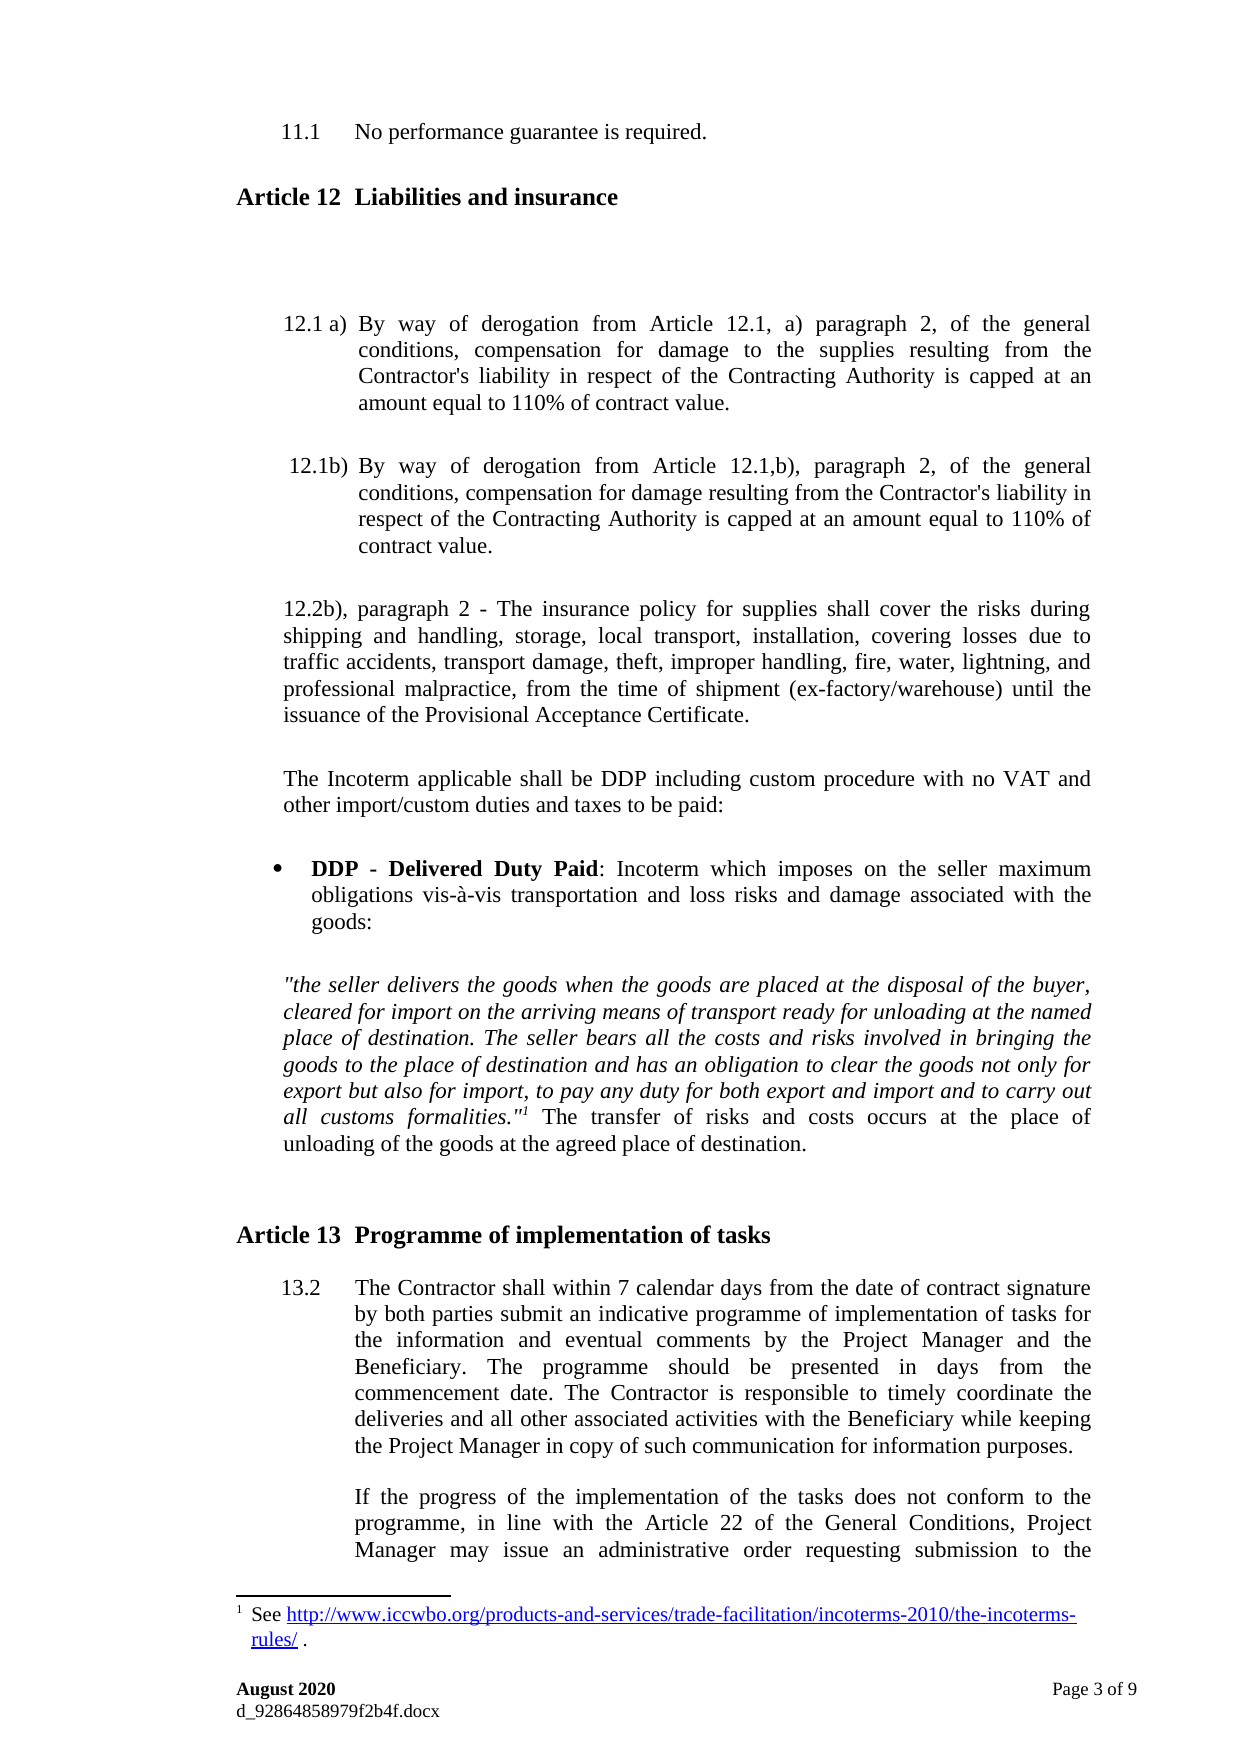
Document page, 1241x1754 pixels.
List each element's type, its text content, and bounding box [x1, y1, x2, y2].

text 11.1 No performance guarantee is required. [281, 118, 1092, 144]
text "the seller delivers the goods when the goods are placed at the disposal of the buyer, cleared for import on the arriving means of transport ready for unloading at the named place of destination. The seller bears all the costs and risks involved in bringing the goods to the place of destination and has an obligation to clear the goods not only for export but also for import, to pay any duty for both export and import and to carry out all customs formalities." The transfer of risks and costs occurs at the place of unloading of the goods at the agreed place of destination. [283, 972, 1092, 1156]
text 12.2b), paragraph 2 - The insurance policy for supplies shall cover the risks during shipping and handling, storage, local transport, installation, covering losses due to traffic accidents, transport damage, theft, improper handling, fire, water, lightning, and professional malpractice, from the time of shipment (ex-factory/warehouse) until the issuance of the Provisional Acceptance Certificate. [283, 596, 1092, 727]
text 13.2 The Contractor shall within 7 calendar days from the date of contract signature by both parties submit an indicative programme of implementation of tasks for the information and eventual comments by the Project Manager and the Beneficiary. The programme should be presented in days from the commencement date. The Contractor is responsible to timely coordinate the deliveries and all other associated activities with the Beneficiary while keeping the Project Manager in copy of such communication for information purposes. [281, 1274, 1092, 1458]
list DDP - Delivered Duty Paid: Incoterm which imposes on the seller maximum obligations vis-à-vis transportation and loss risks and damage associated with the goods: [274, 855, 1092, 934]
text 12.1b) By way of derogation from Article 12.1,b), paragraph 2, of the general conditions, compensation for damage resulting from the Contractor's liability in respect of the Contracting Authority is capped at an amount equal to 110% of contract value. [283, 453, 1092, 558]
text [281, 1483, 1092, 1562]
text The Incoterm applicable shall be DDP including custom procedure with no VAT and other import/custom duties and taxes to be paid: [283, 765, 1092, 817]
text Article 12 Liabilities and insurance [236, 182, 1092, 211]
text 12.1 a) By way of derogation from Article 12.1, a) paragraph 2, of the general conditions, compensation for damage to the supplies resulting from the Contractor's liability in respect of the Contracting Authority is capped at an amount equal to 110% of contract value. [283, 310, 1092, 415]
text Article 13 Programme of implementation of tasks [236, 1220, 1092, 1249]
